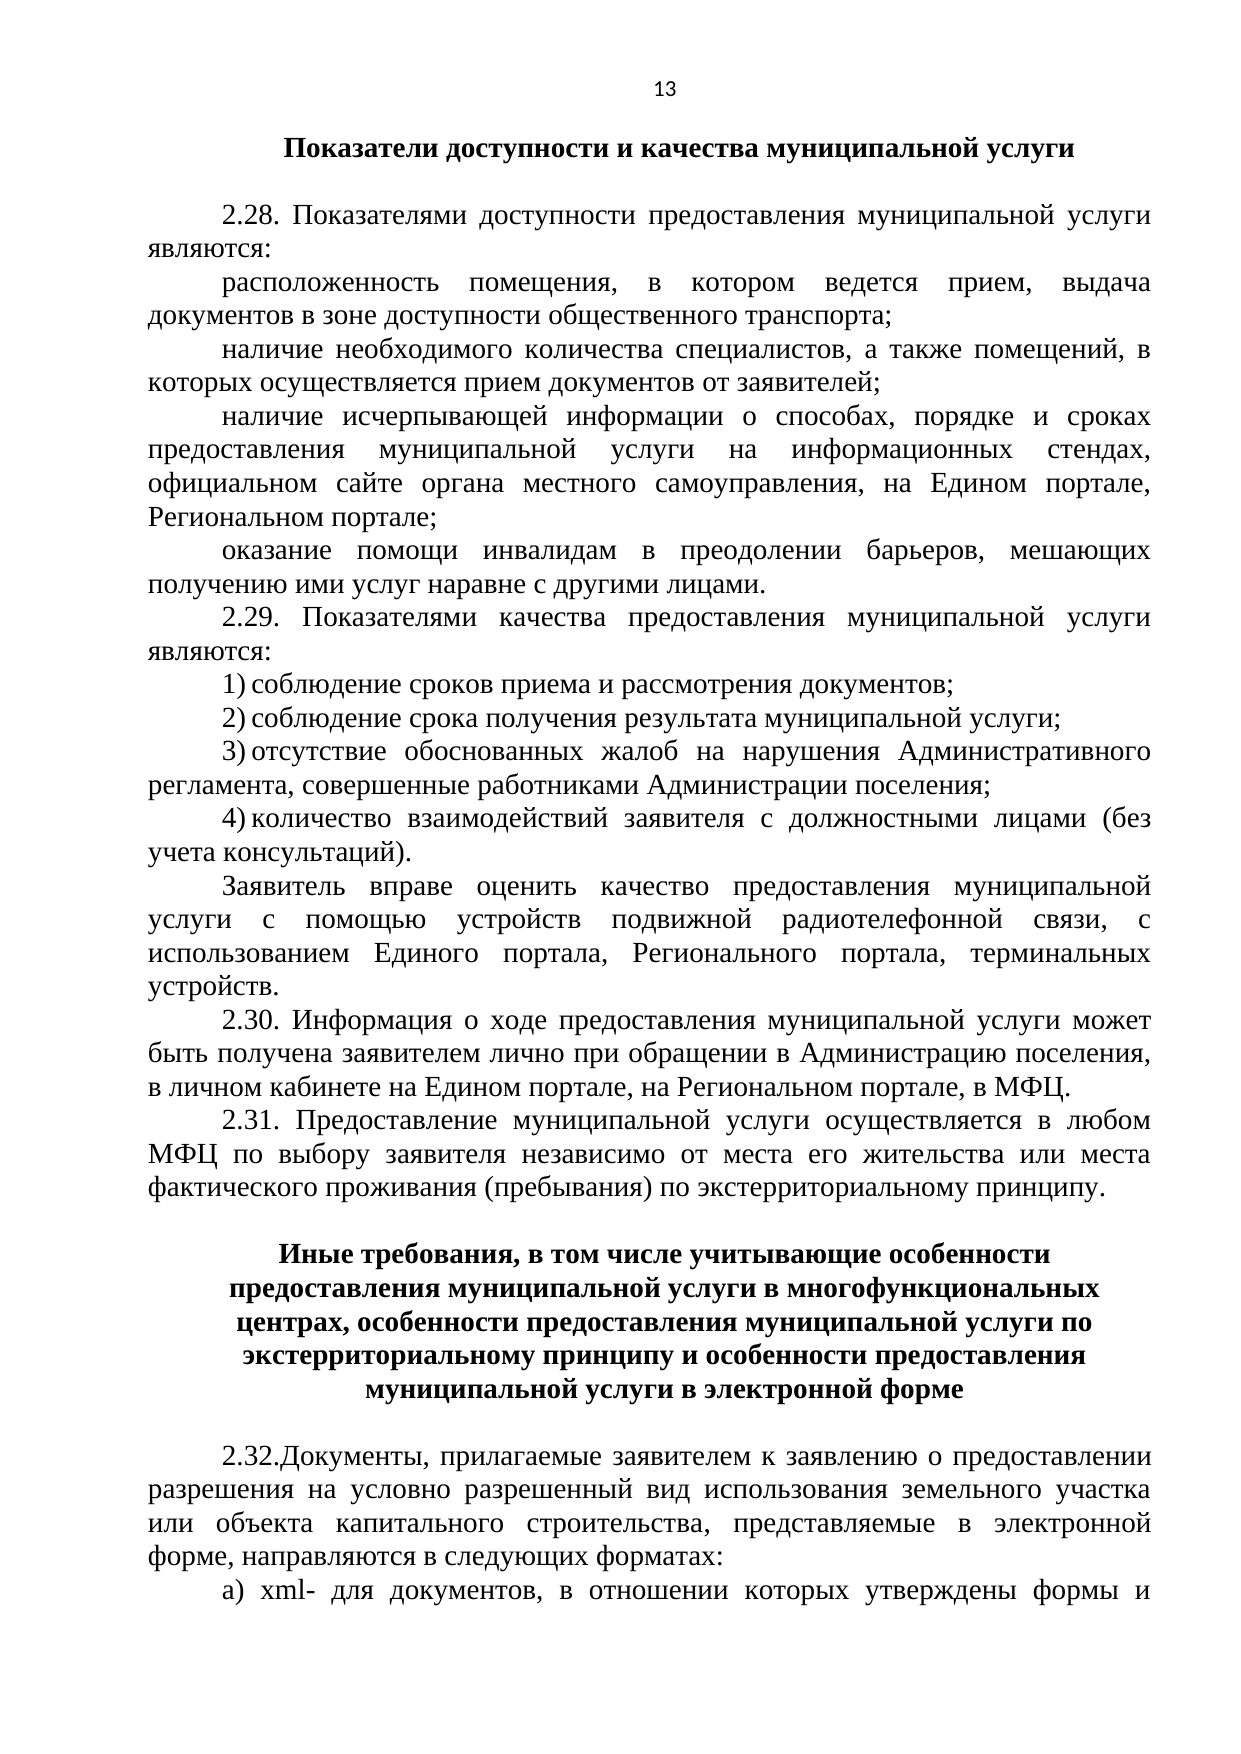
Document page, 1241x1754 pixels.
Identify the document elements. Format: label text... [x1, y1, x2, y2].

text 2.29. Показателями качества предоставления муниципальной услуги являются: [148, 599, 1152, 666]
text оказание помощи инвалидам в преодолении барьеров, мешающих получению ими услуг наравне с другими лицами. [148, 532, 1152, 599]
text наличие необходимого количества специалистов, а также помещений, в которых осуществляется прием документов от заявителей; [148, 331, 1152, 398]
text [148, 1572, 1152, 1606]
text 2.31. Предоставление муниципальной услуги осуществляется в любом МФЦ по выбору заявителя независимо от места его жительства или места фактического проживания (пребывания) по экстерриториальному принципу. [148, 1102, 1152, 1203]
text Заявитель вправе оценить качество предоставления муниципальной услуги с помощью устройств подвижной радиотелефонной связи, с использованием Единого портала, Регионального портала, терминальных устройств. [148, 868, 1152, 1002]
text Иные требования, в том числе учитывающие особенности предоставления муниципальной услуги в многофункциональных центрах, особенности предоставления муниципальной услуги по экстерриториальному принципу и особенности предоставления муниципальной услуги в электронной форме [177, 1237, 1152, 1404]
text наличие исчерпывающей информации о способах, порядке и сроках предоставления муниципальной услуги на информационных стендах, официальном сайте органа местного самоуправления, на Едином портале, Региональном портале; [148, 398, 1152, 532]
list соблюдение сроков приема и рассмотрения документов; [148, 666, 1152, 700]
text расположенность помещения, в котором ведется прием, выдача документов в зоне доступности общественного транспорта; [148, 264, 1152, 331]
text Показатели доступности и качества муниципальной услуги [148, 130, 1137, 163]
list количество взаимодействий заявителя с должностными лицами (без учета консультаций). [148, 801, 1152, 868]
list отсутствие обоснованных жалоб на нарушения Административного регламента, совершенные работниками Администрации поселения; [148, 733, 1152, 801]
list соблюдение срока получения результата муниципальной услуги; [148, 700, 1152, 733]
text 2.28. Показателями доступности предоставления муниципальной услуги являются: [148, 197, 1152, 264]
text 2.32.Документы, прилагаемые заявителем к заявлению о предоставлении разрешения на условно разрешенный вид использования земельного участка или объекта капитального строительства, представляемые в электронной форме, направляются в следующих форматах: [148, 1438, 1152, 1572]
text 2.30. Информация о ходе предоставления муниципальной услуги может быть получена заявителем лично при обращении в Администрацию поселения, в личном кабинете на Едином портале, на Региональном портале, в МФЦ. [148, 1002, 1152, 1102]
